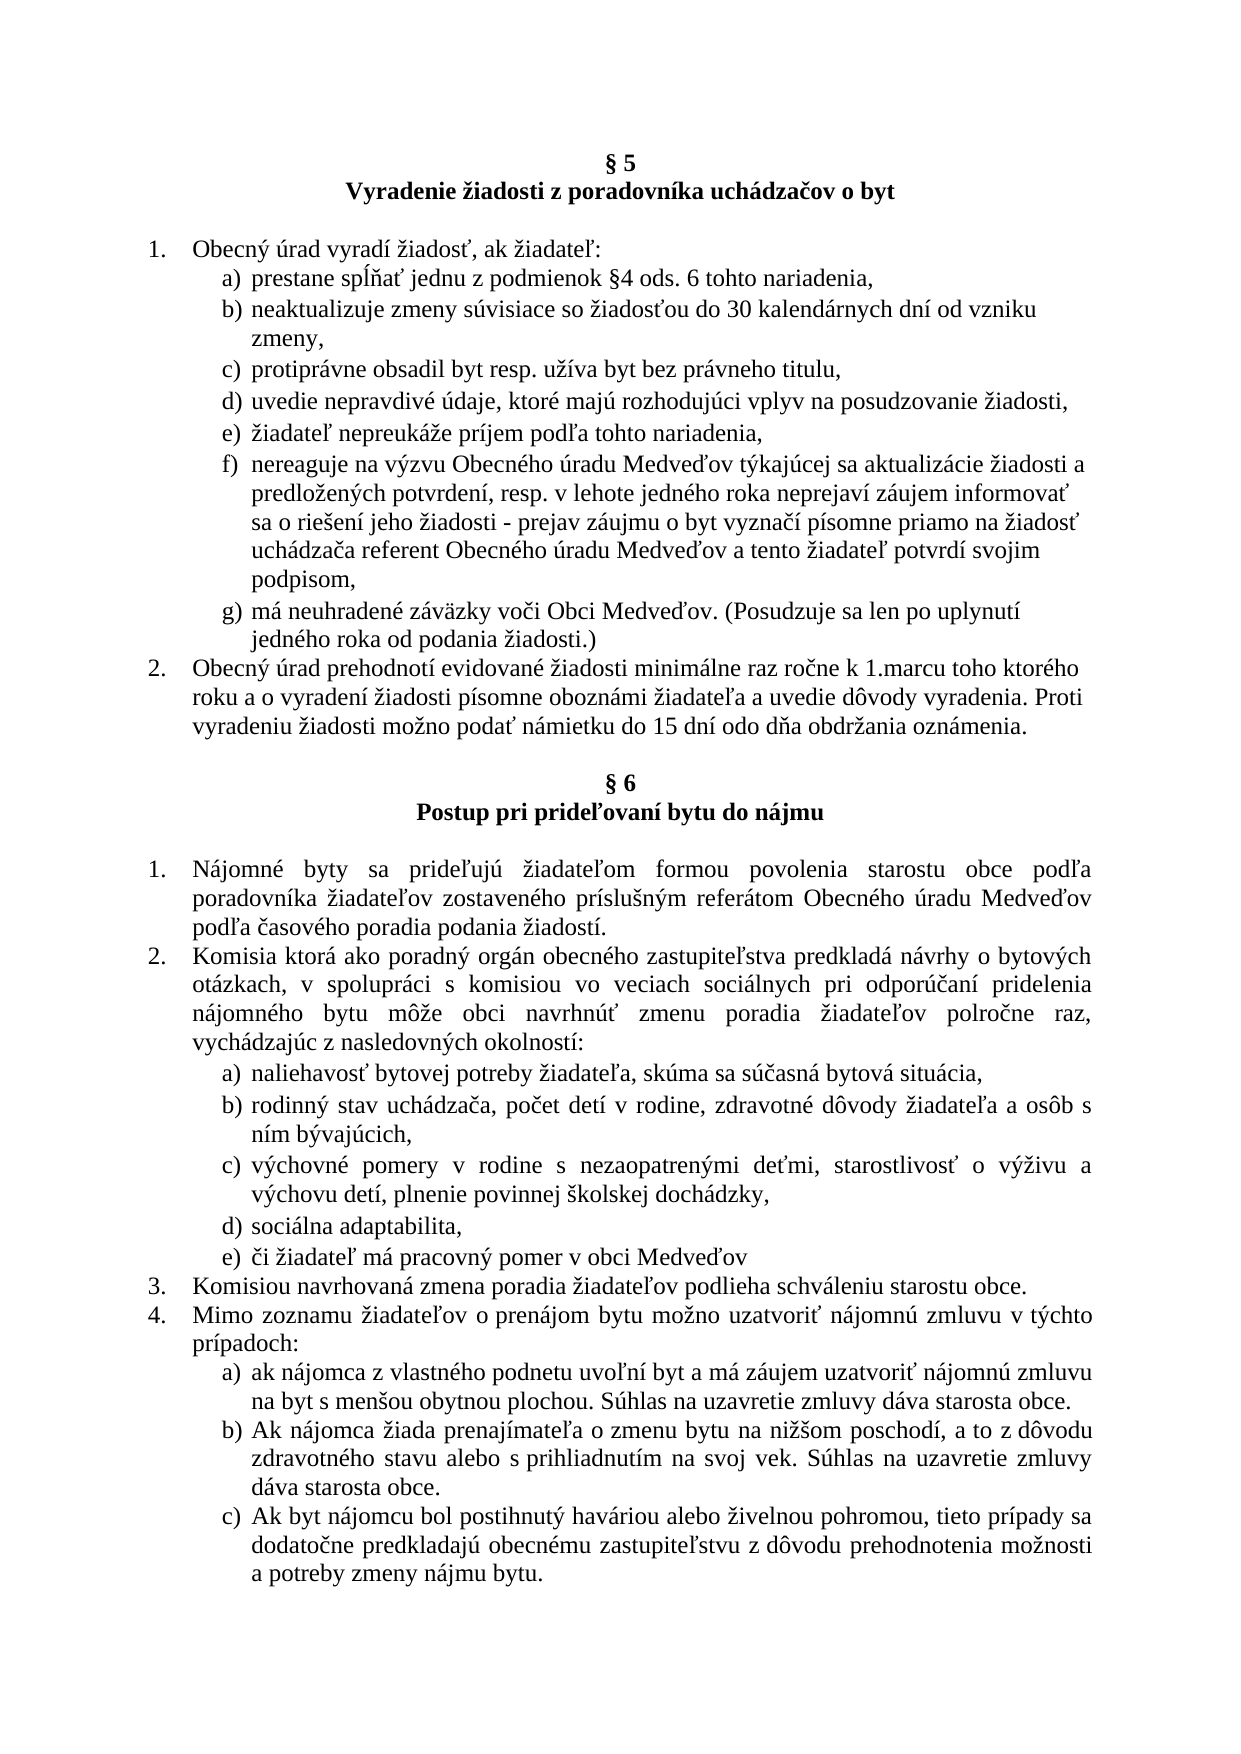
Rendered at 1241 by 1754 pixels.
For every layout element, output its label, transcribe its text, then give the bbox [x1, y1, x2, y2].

list Obecný úrad prehodnotí evidované žiadosti minimálne raz ročne k 1.marcu toho ktorého roku a o vyradení žiadosti písomne oboznámi žiadateľa a uvedie dôvody vyradenia. Proti vyradeniu žiadosti možno podať námietku do 15 dní odo dňa obdržania oznámenia. [148, 653, 1093, 739]
list či žiadateľ má pracovný pomer v obci Medveďov [222, 1242, 1093, 1271]
list Komisiou navrhovaná zmena poradia žiadateľov podlieha schváleniu starostu obce. [148, 1271, 1093, 1300]
list sociálna adaptabilita, [222, 1211, 1093, 1239]
list výchovné pomery v rodine s nezaopatrenými deťmi, starostlivosť o výživu a výchovu detí, plnenie povinnej školskej dochádzky, [222, 1150, 1093, 1208]
list Ak byt nájomcu bol postihnutý haváriou alebo živelnou pohromou, tieto prípady sa dodatočne predkladajú obecnému zastupiteľstvu z dôvodu prehodnotenia možnosti a potreby zmeny nájmu bytu. [222, 1501, 1093, 1587]
list Nájomné byty sa prideľujú žiadateľom formou povolenia starostu obce podľa poradovníka žiadateľov zostaveného príslušným referátom Obecného úradu Medveďov podľa časového poradia podania žiadostí. [148, 854, 1093, 941]
list ak nájomca z vlastného podnetu uvoľní byt a má záujem uzatvoriť nájomnú zmluvu na byt s menšou obytnou plochou. Súhlas na uzavretie zmluvy dáva starosta obce. [222, 1357, 1093, 1415]
list uvedie nepravdivé údaje, ktoré majú rozhodujúci vplyv na posudzovanie žiadosti, [222, 386, 1093, 415]
list žiadateľ nepreukáže príjem podľa tohto nariadenia, [222, 418, 1093, 446]
list Ak nájomca žiada prenajímateľa o zmenu bytu na nižšom poschodí, a to z dôvodu zdravotného stavu alebo s prihliadnutím na svoj vek. Súhlas na uzavretie zmluvy dáva starosta obce. [222, 1415, 1093, 1501]
text Vyradenie žiadosti z poradovníka uchádzačov o byt [148, 176, 1093, 205]
list Komisia ktorá ako poradný orgán obecného zastupiteľstva predkladá návrhy o bytových otázkach, v spolupráci s komisiou vo veciach sociálnych pri odporúčaní pridelenia nájomného bytu môže obci navrhnúť zmenu poradia žiadateľov polročne raz, vychádzajúc z nasledovných okolností: [148, 941, 1093, 1056]
text Postup pri prideľovaní bytu do nájmu [148, 797, 1093, 826]
list protiprávne obsadil byt resp. užíva byt bez právneho titulu, [222, 354, 1093, 383]
list prestane spĺňať jednu z podmienok §4 ods. 6 tohto nariadenia, [222, 263, 1093, 291]
list Obecný úrad vyradí žiadosť, ak žiadateľ: [148, 234, 1093, 263]
list rodinný stav uchádzača, počet detí v rodine, zdravotné dôvody žiadateľa a osôb s ním bývajúcich, [222, 1090, 1093, 1148]
list naliehavosť bytovej potreby žiadateľa, skúma sa súčasná bytová situácia, [222, 1058, 1093, 1087]
list neaktualizuje zmeny súvisiace so žiadosťou do 30 kalendárnych dní od vzniku zmeny, [222, 294, 1093, 352]
list nereaguje na výzvu Obecného úradu Medveďov týkajúcej sa aktualizácie žiadosti a predložených potvrdení, resp. v lehote jedného roka neprejaví záujem informovať sa o riešení jeho žiadosti - prejav záujmu o byt vyznačí písomne priamo na žiadosť uchádzača referent Obecného úradu Medveďov a tento žiadateľ potvrdí svojim podpisom, [222, 449, 1093, 593]
list má neuhradené záväzky voči Obci Medveďov. (Posudzuje sa len po uplynutí jedného roka od podania žiadosti.) [222, 596, 1093, 653]
list Mimo zoznamu žiadateľov o prenájom bytu možno uzatvoriť nájomnú zmluvu v týchto prípadoch: [148, 1300, 1093, 1357]
text § 6 [148, 768, 1093, 797]
text § 5 [148, 148, 1093, 176]
